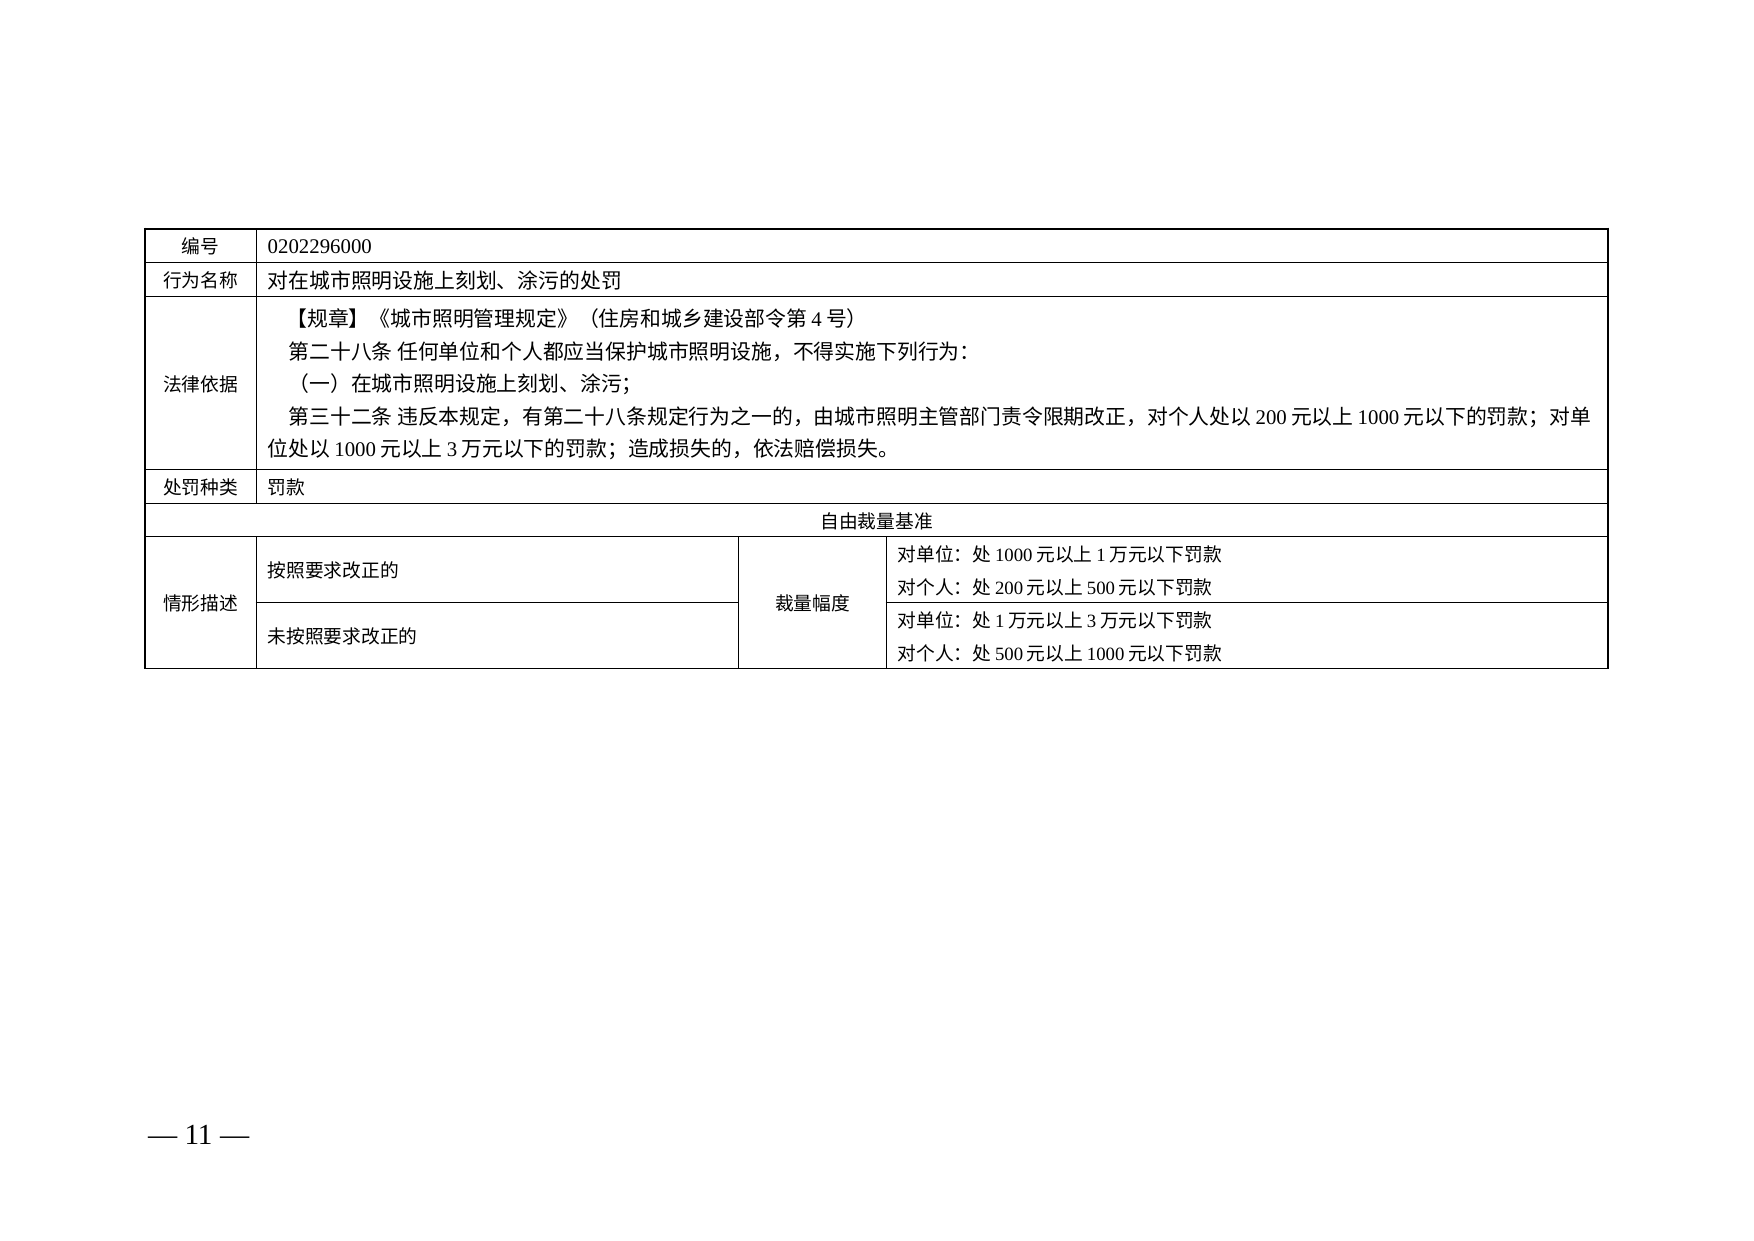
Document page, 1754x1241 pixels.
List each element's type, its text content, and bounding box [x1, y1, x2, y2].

table_cell 未按照要求改正的 [257, 603, 738, 668]
table_header 编号 [146, 230, 256, 262]
table_cell 情形描述 [146, 537, 256, 668]
table_cell 对单位：处1000元以上1万元以下罚款 对个人：处200元以上500元以下罚款 [887, 537, 1607, 602]
table_header 0202296000 [257, 230, 1607, 262]
table_cell 罚款 [257, 470, 1607, 503]
table_cell 对在城市照明设施上刻划、涂污的处罚 [257, 263, 1607, 296]
table_cell 行为名称 [146, 263, 256, 296]
table_cell 处罚种类 [146, 470, 256, 503]
table_cell 自由裁量基准 [146, 504, 1607, 536]
table_cell 【规章】《城市照明管理规定》（住房和城乡建设部令第4号） 第二十八条 任何单位和个人都应当保护城市照明设施，不得实施下列行为： （一）在城市照明设施上刻划、涂污； 第三十二条 违反本规定，有第二十八条规定行为之一的，由城市照明主管部门责令限期改正，对个人处以200元以上1000元以下的罚款；对单位处以1000元以上3万元以下的罚款；造成损失的，依法赔偿损失。 [257, 297, 1607, 469]
table_cell 对单位：处1万元以上3万元以下罚款 对个人：处500元以上1000元以下罚款 [887, 603, 1607, 668]
table_cell 裁量幅度 [739, 537, 886, 668]
table_cell 法律依据 [146, 297, 256, 469]
table_cell 按照要求改正的 [257, 537, 738, 602]
